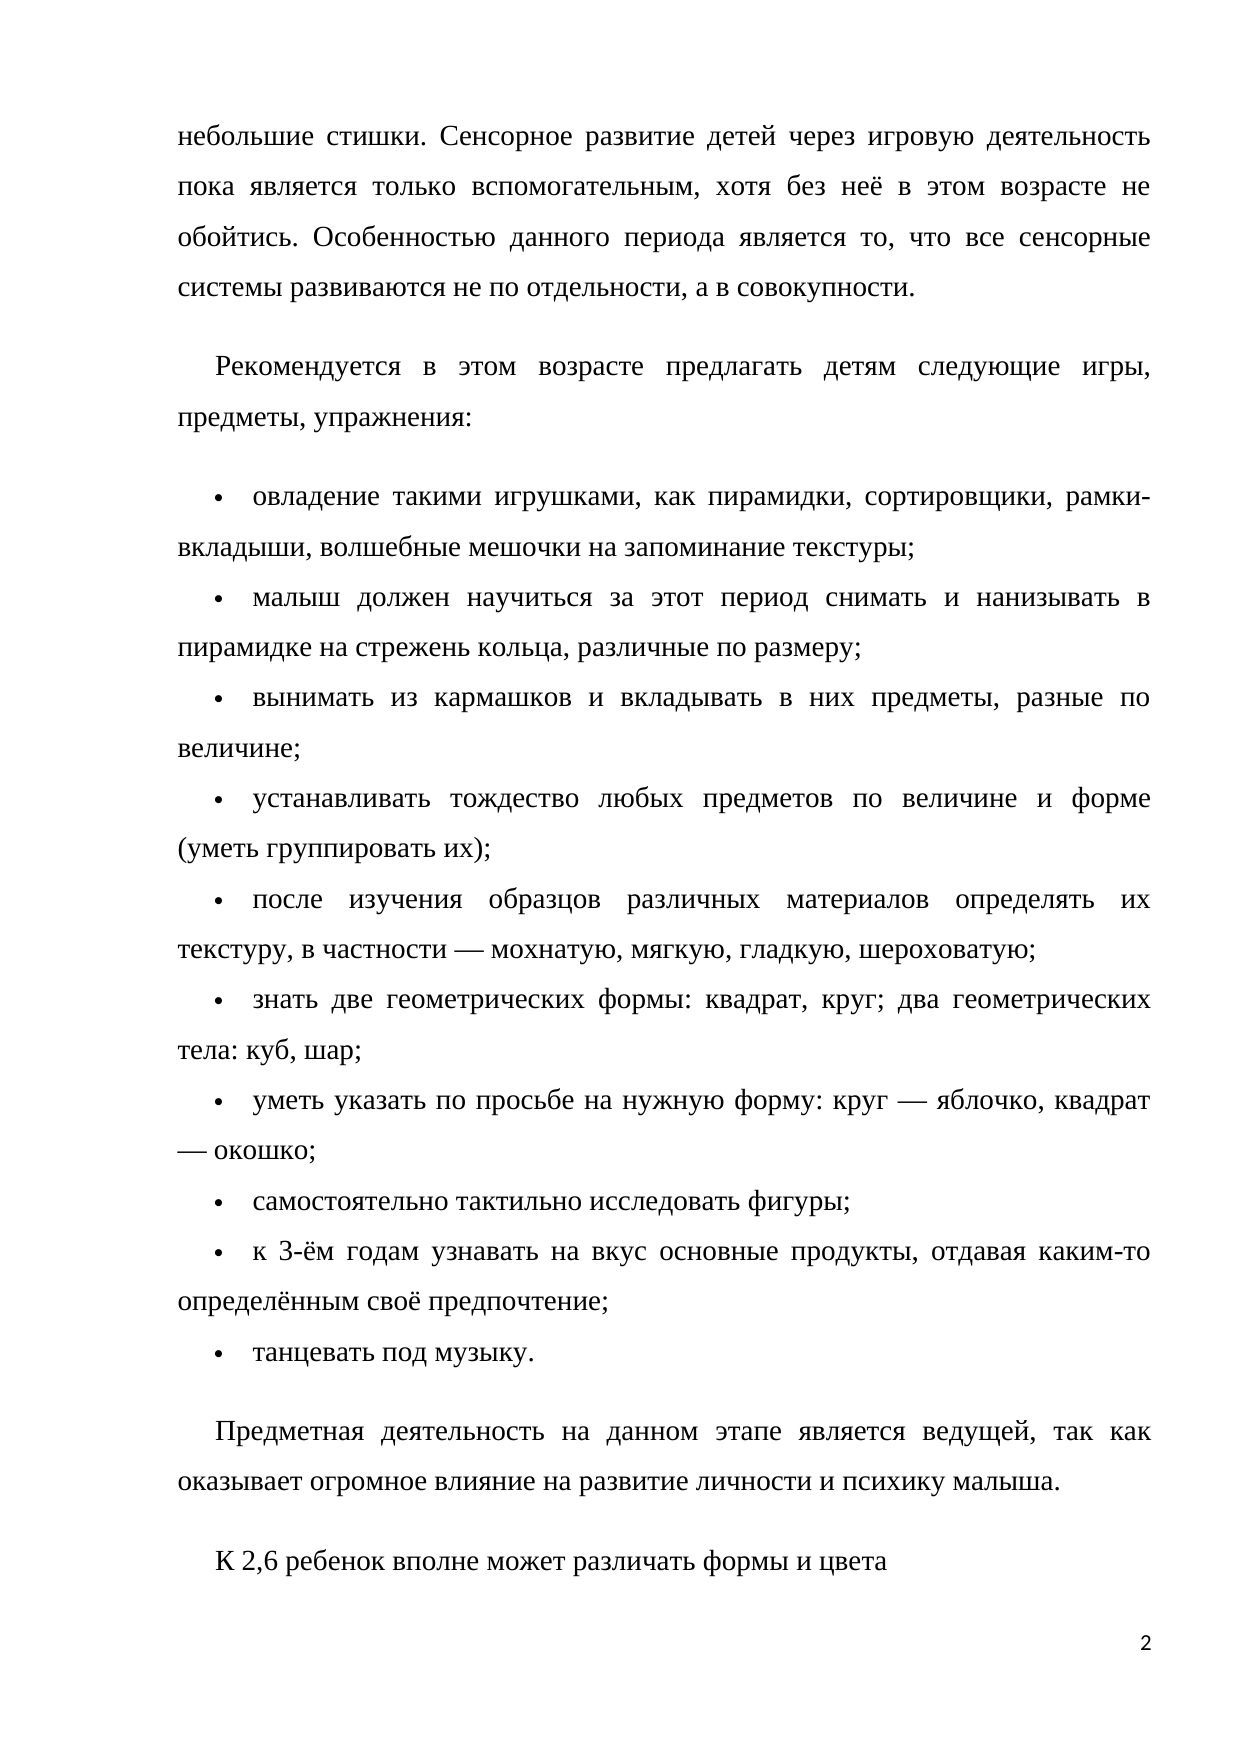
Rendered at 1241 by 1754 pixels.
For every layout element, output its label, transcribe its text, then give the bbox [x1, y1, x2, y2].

list к 3-ём годам узнавать на вкус основные продукты, отдавая каким-то определённым своё предпочтение; [177, 1233, 1152, 1317]
text Рекомендуется в этом возрасте предлагать детям следующие игры, предметы, упражнения: [177, 348, 1152, 432]
list танцевать под музыку. [177, 1334, 1152, 1367]
list овладение такими игрушками, как пирамидки, сортировщики, рамки-вкладыши, волшебные мешочки на запоминание текстуры; [177, 478, 1152, 562]
text К 2,6 ребенок вполне может различать формы и цвета [177, 1543, 1152, 1576]
list уметь указать по просьбе на нужную форму: круг — яблочко, квадрат — окошко; [177, 1082, 1152, 1166]
text Предметная деятельность на данном этапе является ведущей, так как оказывает огромное влияние на развитие личности и психику малыша. [177, 1413, 1152, 1497]
list после изучения образцов различных материалов определять их текстуру, в частности — мохнатую, мягкую, гладкую, шероховатую; [177, 881, 1152, 965]
list устанавливать тождество любых предметов по величине и форме (уметь группировать их); [177, 780, 1152, 864]
list знать две геометрических формы: квадрат, круг; два геометрических тела: куб, шар; [177, 981, 1152, 1065]
list самостоятельно тактильно исследовать фигуры; [177, 1183, 1152, 1216]
list вынимать из кармашков и вкладывать в них предметы, разные по величине; [177, 679, 1152, 763]
list малыш должен научиться за этот период снимать и нанизывать в пирамидке на стрежень кольца, различные по размеру; [177, 579, 1152, 663]
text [177, 118, 1152, 303]
